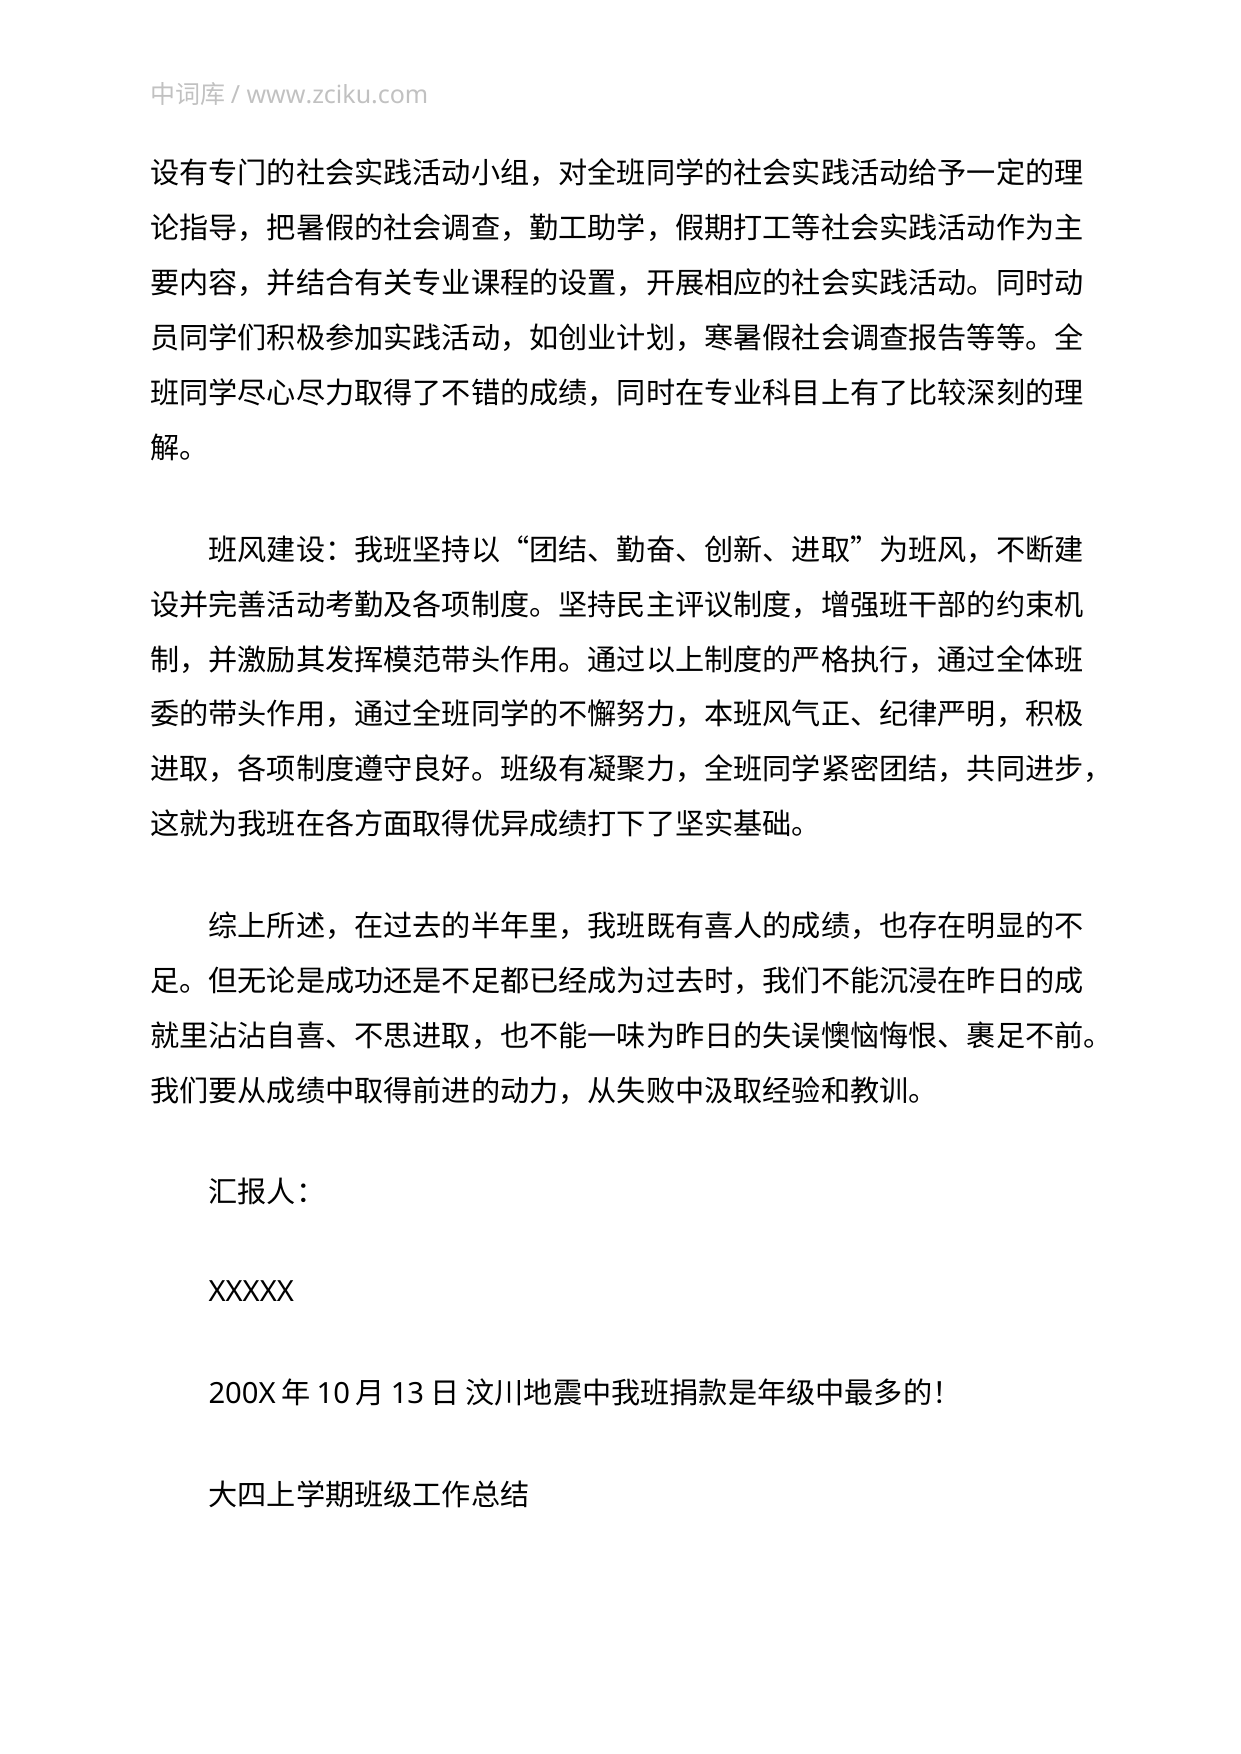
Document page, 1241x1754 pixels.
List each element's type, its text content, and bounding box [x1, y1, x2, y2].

text 大四上学期班级工作总结 [150, 1471, 1090, 1513]
text 班风建设：我班坚持以“团结、勤奋、创新、进取”为班风，不断建设并完善活动考勤及各项制度。坚持民主评议制度，增强班干部的约束机制，并激励其发挥模范带头作用。通过以上制度的严格执行，通过全体班委的带头作用，通过全班同学的不懈努力，本班风气正、纪律严明，积极进取，各项制度遵守良好。班级有凝聚力，全班同学紧密团结，共同进步，这就为我班在各方面取得优异成绩打下了坚实基础。 [150, 526, 1090, 843]
text 综上所述，在过去的半年里，我班既有喜人的成绩，也存在明显的不足。但无论是成功还是不足都已经成为过去时，我们不能沉浸在昨日的成就里沾沾自喜、不思进取，也不能一味为昨日的失误懊恼悔恨、裹足不前。我们要从成绩中取得前进的动力，从失败中汲取经验和教训。 [150, 902, 1090, 1109]
text 200X年10月13日 汶川地震中我班捐款是年级中最多的！ [150, 1369, 1090, 1412]
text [150, 150, 1090, 467]
text XXXXX [150, 1271, 1090, 1310]
text 汇报人： [150, 1169, 1090, 1211]
